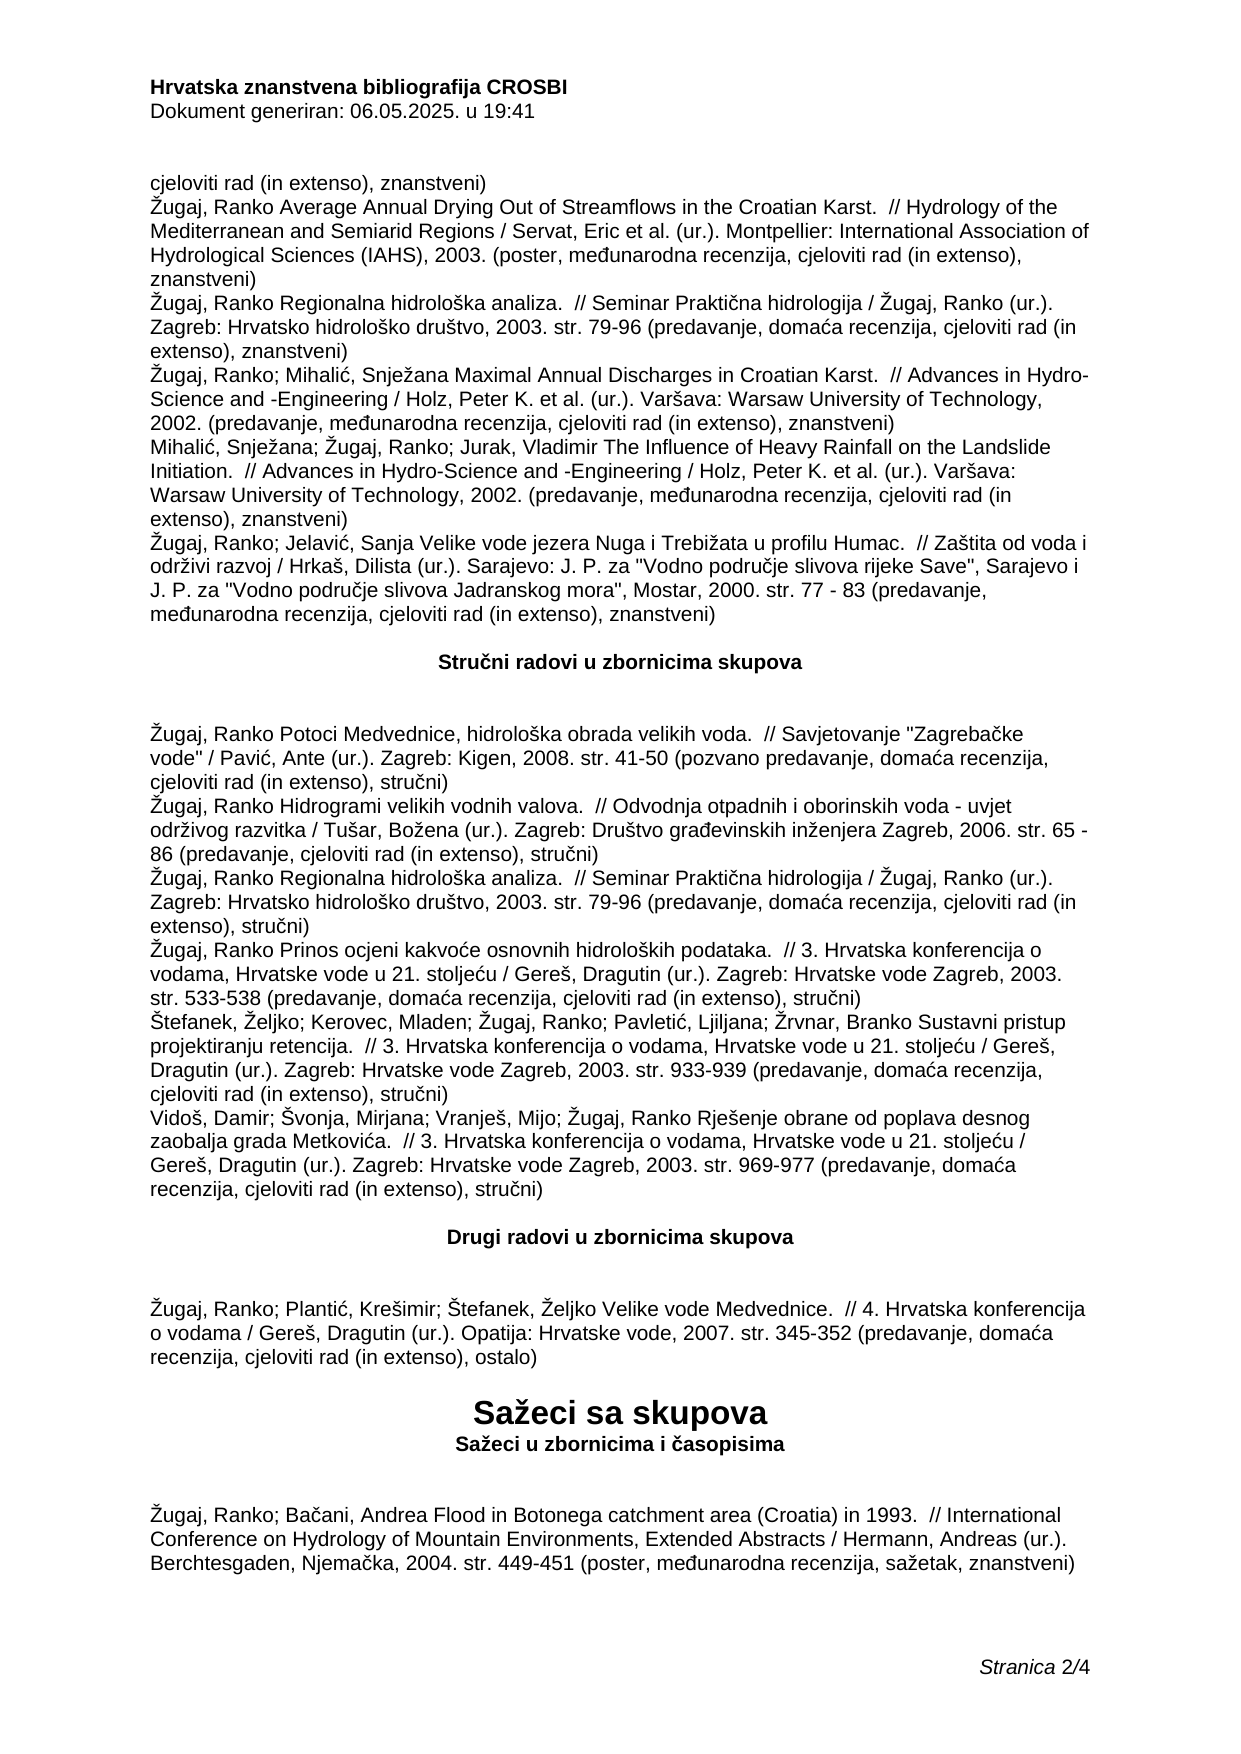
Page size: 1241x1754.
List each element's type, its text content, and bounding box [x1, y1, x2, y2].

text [150, 171, 1090, 195]
subtitle Drugi radovi u zbornicima skupova [150, 1225, 1090, 1249]
text Žugaj, Ranko; Plantić, Krešimir; Štefanek, Željko [150, 1297, 1090, 1369]
subtitle Stručni radovi u zbornicima skupova [150, 650, 1090, 674]
text Žugaj, Ranko [150, 291, 1090, 363]
text Žugaj, Ranko [150, 195, 1090, 291]
text Žugaj, Ranko [150, 866, 1090, 938]
text Žugaj, Ranko; Jelavić, Sanja [150, 530, 1090, 626]
subtitle Sažeci u zbornicima i časopisima [150, 1431, 1090, 1455]
text Žugaj, Ranko [150, 938, 1090, 1009]
text Žugaj, Ranko [150, 722, 1090, 794]
text Vidoš, Damir; Švonja, Mirjana; Vranješ, Mijo; Žugaj, Ranko [150, 1105, 1090, 1201]
text Štefanek, Željko; Kerovec, Mladen; Žugaj, Ranko; Pavletić, Ljiljana; Žrvnar, Branko [150, 1009, 1090, 1105]
text Žugaj, Ranko [150, 794, 1090, 866]
subtitle Sažeci sa skupova [150, 1393, 1090, 1431]
text Žugaj, Ranko; Mihalić, Snježana [150, 363, 1090, 434]
text Žugaj, Ranko; Bačani, Andrea [150, 1503, 1090, 1575]
text Mihalić, Snježana; Žugaj, Ranko; Jurak, Vladimir [150, 434, 1090, 530]
